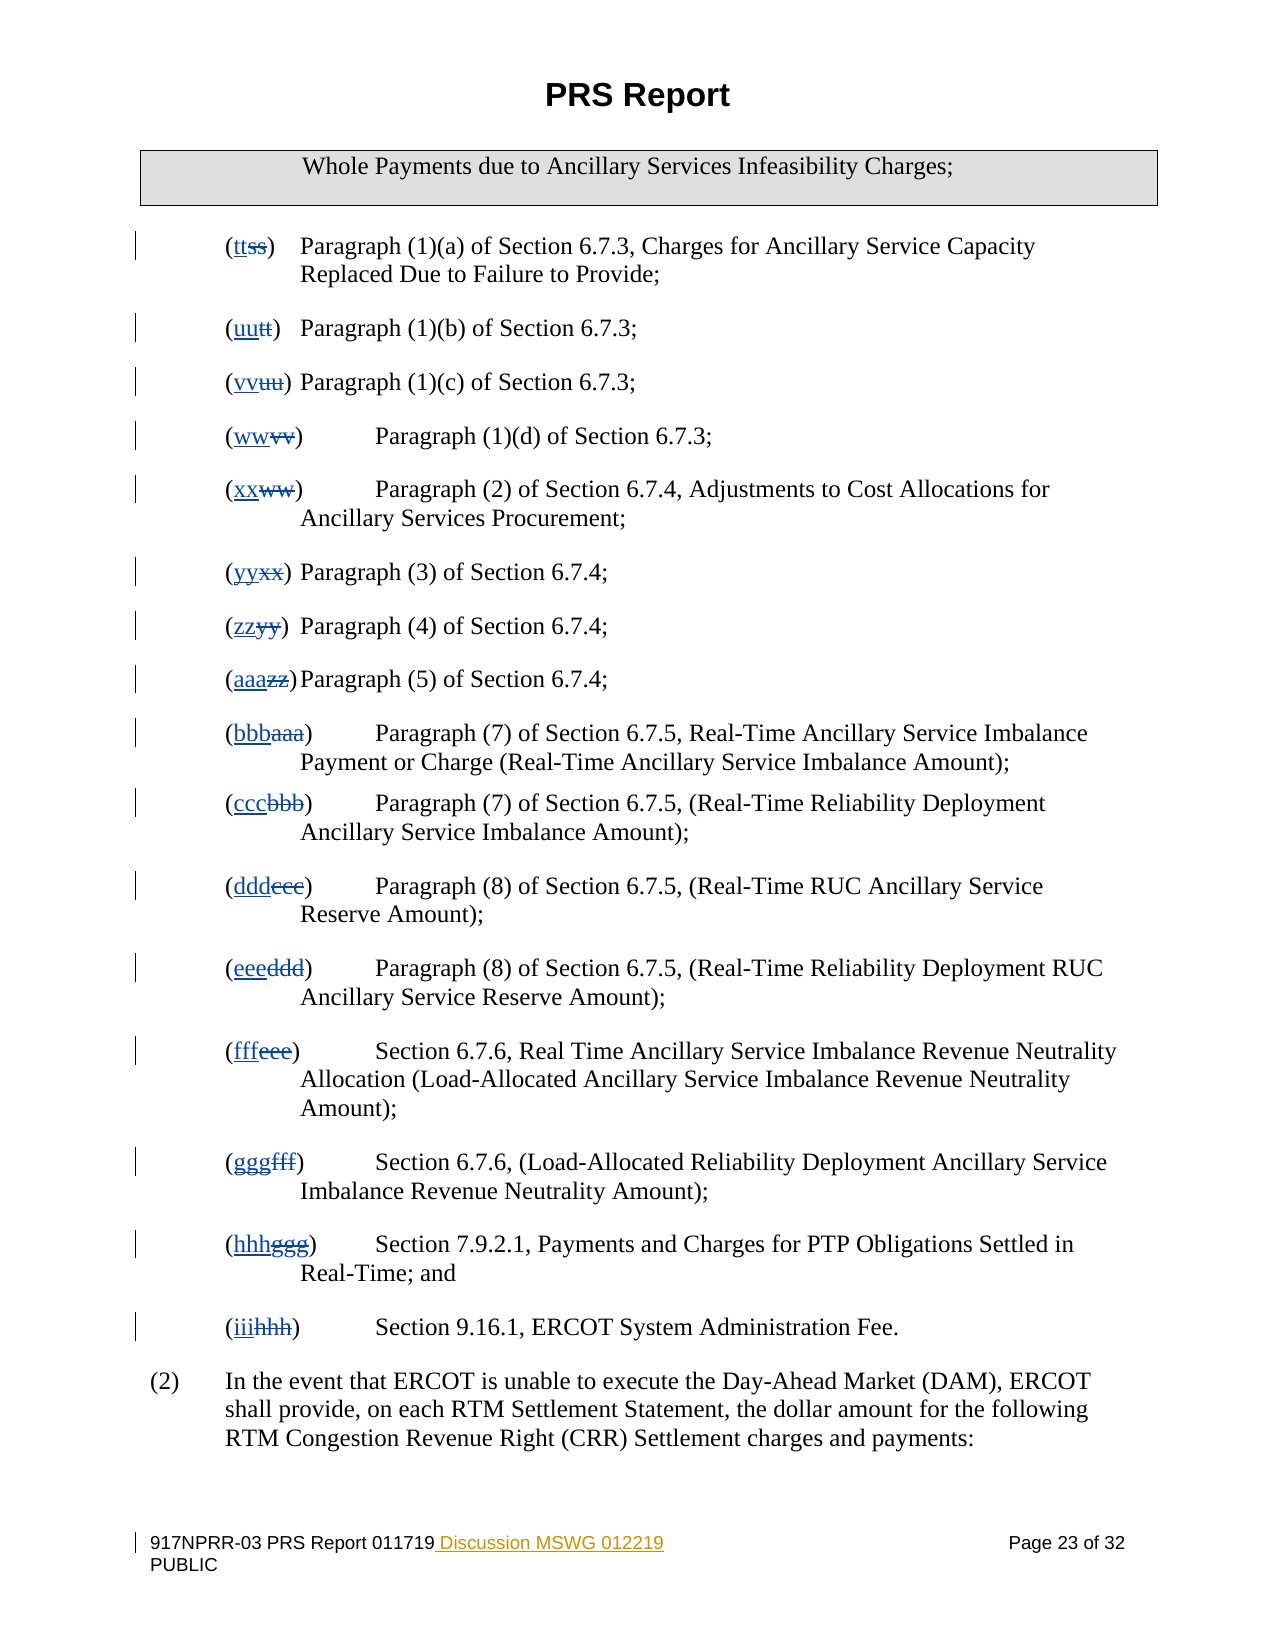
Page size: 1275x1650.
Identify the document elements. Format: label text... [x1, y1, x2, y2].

text () Paragraph (1)(a) of Section 6.7.3, Charges for Ancillary Service Capacity Replaced Due to Failure to Provide; [225, 231, 1125, 288]
text () Paragraph (7) of Section 6.7.5, (Real-Time Reliability Deployment Ancillary Service Imbalance Amount); [225, 788, 1125, 846]
text () Paragraph (5) of Section 6.7.4; [225, 664, 1125, 693]
text () Section 6.7.6, (Load-Allocated Reliability Deployment Ancillary Service Imbalance Revenue Neutrality Amount); [225, 1147, 1125, 1204]
text () Paragraph (1)(d) of Section 6.7.3; [225, 421, 1125, 449]
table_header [141, 151, 1157, 205]
text () Paragraph (8) of Section 6.7.5, (Real-Time RUC Ancillary Service Reserve Amount); [225, 871, 1125, 928]
text (2) In the event that ERCOT is unable to execute the Day-Ahead Market (DAM), ERCOT shall provide, on each RTM Settlement Statement, the dollar amount for the following RTM Congestion Revenue Right (CRR) Settlement charges and payments: [150, 1366, 1125, 1452]
text () Paragraph (1)(c) of Section 6.7.3; [225, 367, 1125, 396]
text () Section 7.9.2.1, Payments and Charges for PTP Obligations Settled in Real-Time; and [225, 1229, 1125, 1287]
text () Paragraph (1)(b) of Section 6.7.3; [225, 313, 1125, 342]
text () Paragraph (4) of Section 6.7.4; [225, 611, 1125, 639]
text () Paragraph (8) of Section 6.7.5, (Real-Time Reliability Deployment RUC Ancillary Service Reserve Amount); [225, 953, 1125, 1011]
text () Section 6.7.6, Real Time Ancillary Service Imbalance Revenue Neutrality Allocation (Load-Allocated Ancillary Service Imbalance Revenue Neutrality Amount); [225, 1036, 1125, 1122]
text () Paragraph (3) of Section 6.7.4; [225, 557, 1125, 586]
text () Paragraph (2) of Section 6.7.4, Adjustments to Cost Allocations for Ancillary Services Procurement; [225, 474, 1125, 532]
text () Section 9.16.1, ERCOT System Administration Fee. [225, 1312, 1125, 1341]
text () Paragraph (7) of Section 6.7.5, Real-Time Ancillary Service Imbalance Payment or Charge (Real-Time Ancillary Service Imbalance Amount); [225, 718, 1125, 776]
